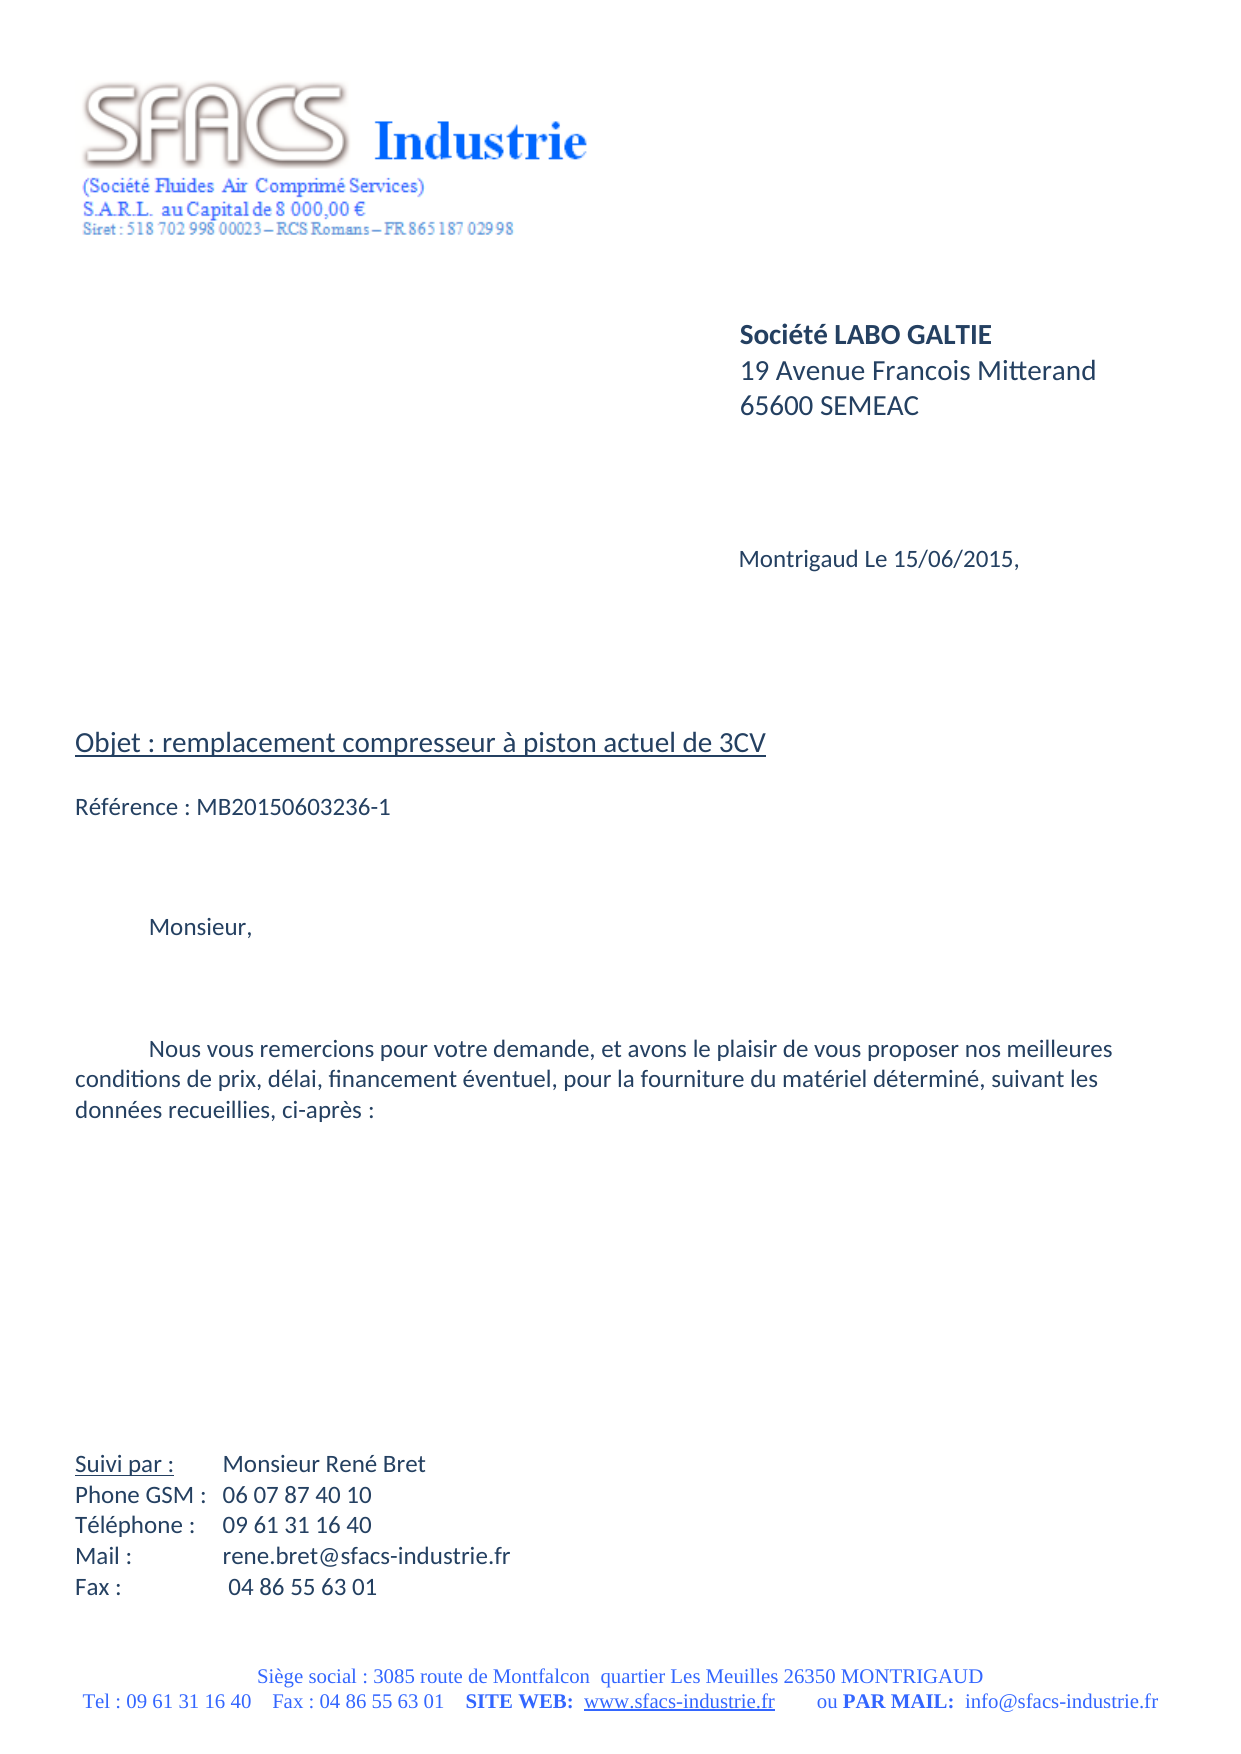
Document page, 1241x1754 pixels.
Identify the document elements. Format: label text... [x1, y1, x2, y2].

text 65600 SEMEAC [193, 387, 1165, 423]
text Référence : MB20150603236-1 [75, 791, 1165, 821]
text Suivi par : Monsieur René Bret [75, 1449, 1165, 1479]
text Montrigaud Le 15/06/2015, [193, 543, 1165, 574]
text Monsieur, [75, 911, 1165, 941]
text Téléphone : 09 61 31 16 40 [75, 1510, 1165, 1540]
text 19 Avenue Francois Mitterand [193, 352, 1165, 387]
text Fax : 04 86 55 63 01 [75, 1571, 1165, 1601]
text Nous vous remercions pour votre demande, et avons le plaisir de vous proposer nos meilleures conditions de prix, délai, financement éventuel, pour la fourniture du matériel déterminé, suivant les données recueillies, ci-après : [75, 1033, 1165, 1124]
text Société LABO GALTIE [193, 316, 1165, 352]
text Phone GSM : 06 07 87 40 10 [75, 1479, 1165, 1510]
picture [75, 73, 596, 257]
text Mail : rene.bret@sfacs-industrie.fr [75, 1540, 1165, 1571]
text Objet : remplacement compresseur à piston actuel de 3CV [75, 724, 1165, 760]
